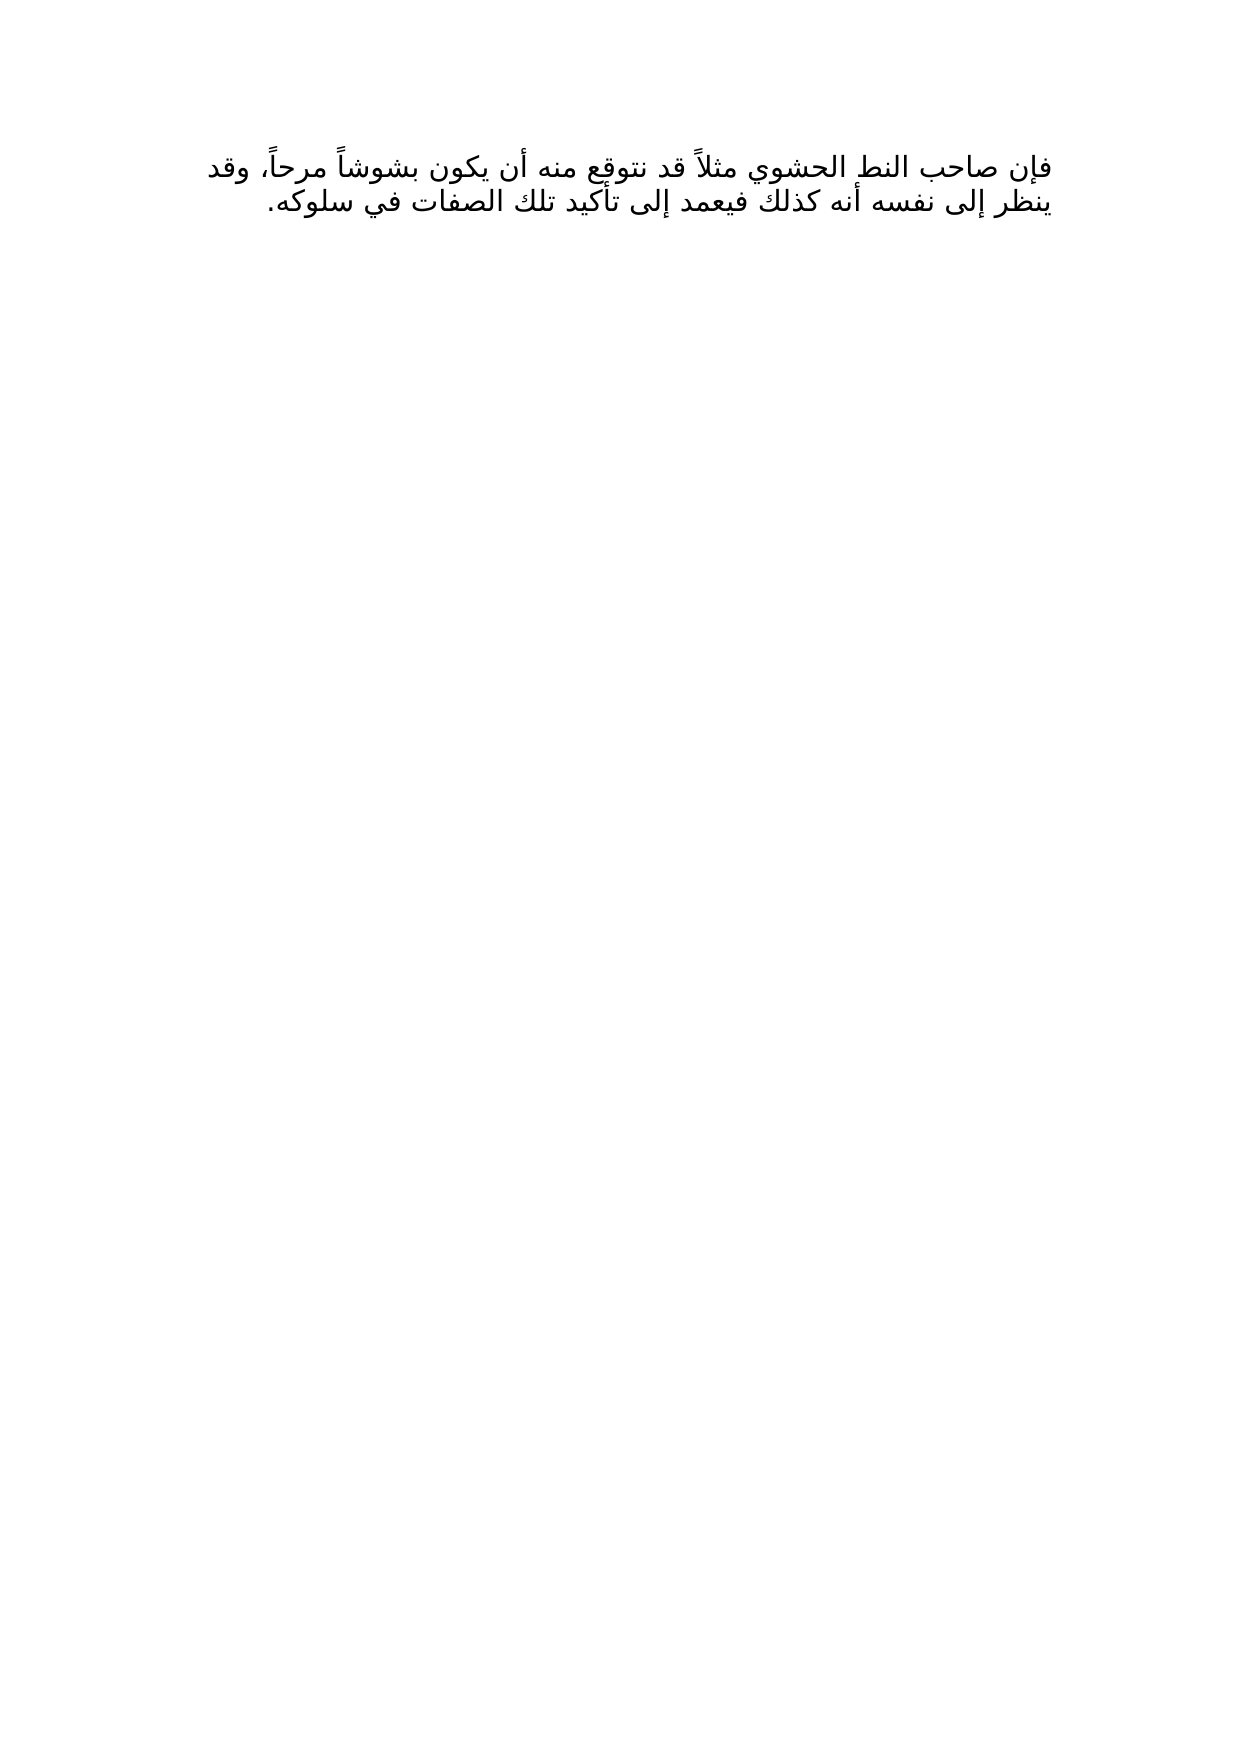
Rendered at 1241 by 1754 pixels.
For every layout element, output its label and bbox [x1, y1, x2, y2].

text [187, 150, 1053, 218]
